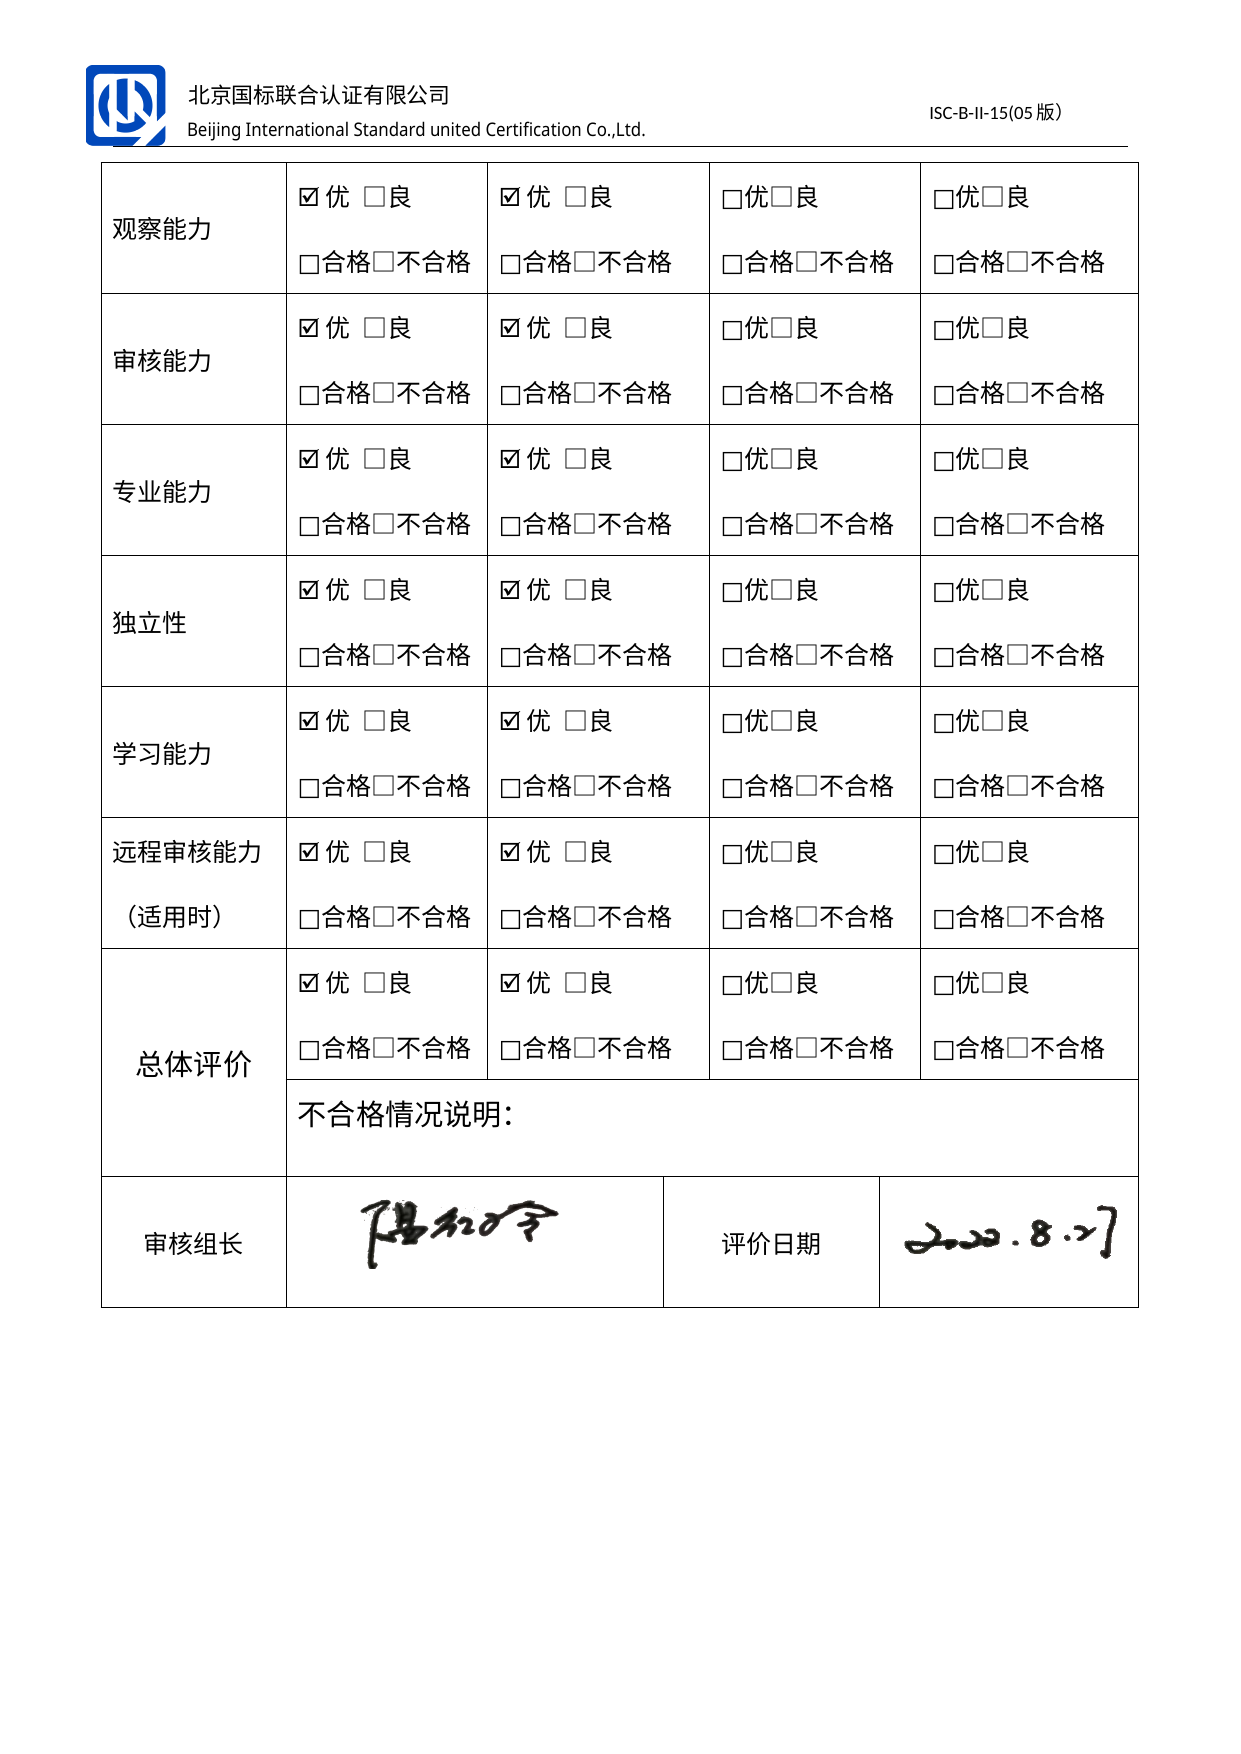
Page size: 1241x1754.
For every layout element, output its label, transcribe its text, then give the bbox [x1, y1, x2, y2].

table_cell 优 □良 □合格□不合格 [287, 949, 487, 1079]
table_cell □优□良 □合格□不合格 [921, 818, 1138, 948]
table_cell 优 □良 □合格□不合格 [488, 818, 709, 948]
table_cell 不合格情况说明： [287, 1080, 1138, 1176]
table_cell □优□良 □合格□不合格 [921, 294, 1138, 424]
table_cell 优 □良 □合格□不合格 [287, 163, 487, 293]
table_cell 学习能力 [102, 687, 286, 817]
table_cell □优□良 □合格□不合格 [921, 949, 1138, 1079]
table_cell 优 □良 □合格□不合格 [287, 294, 487, 424]
table_cell □优□良 □合格□不合格 [921, 163, 1138, 293]
table_cell □优□良 □合格□不合格 [710, 294, 920, 424]
picture [897, 1195, 1131, 1264]
table_cell 优 □良 □合格□不合格 [488, 949, 709, 1079]
table_cell □优□良 □合格□不合格 [710, 687, 920, 817]
table_cell 观察能力 [102, 163, 286, 293]
table_cell □优□良 □合格□不合格 [710, 818, 920, 948]
picture [86, 65, 166, 146]
table_cell 优 □良 □合格□不合格 [287, 818, 487, 948]
table_cell □优□良 □合格□不合格 [710, 425, 920, 555]
table_cell □优□良 □合格□不合格 [921, 425, 1138, 555]
table_cell 优 □良 □合格□不合格 [488, 294, 709, 424]
table_cell 远程审核能力 （适用时） [102, 818, 286, 948]
table_cell 优 □良 □合格□不合格 [287, 425, 487, 555]
table_cell 总体评价 [102, 949, 286, 1176]
table_cell □优□良 □合格□不合格 [921, 556, 1138, 686]
table_cell [880, 1177, 1138, 1307]
table_cell □优□良 □合格□不合格 [921, 687, 1138, 817]
table_cell □优□良 □合格□不合格 [710, 556, 920, 686]
table_cell [287, 1177, 663, 1307]
table_cell 评价日期 [664, 1177, 879, 1307]
table_cell 审核组长 [102, 1177, 286, 1307]
table_cell 优 □良 □合格□不合格 [287, 687, 487, 817]
table_cell 审核能力 [102, 294, 286, 424]
table_cell 优 □良 □合格□不合格 [287, 556, 487, 686]
picture [355, 1191, 564, 1269]
table_cell 专业能力 [102, 425, 286, 555]
table_cell 优 □良 □合格□不合格 [488, 163, 709, 293]
table_cell □优□良 □合格□不合格 [710, 949, 920, 1079]
table_cell 优 □良 □合格□不合格 [488, 556, 709, 686]
table_cell □优□良 □合格□不合格 [710, 163, 920, 293]
table_cell 独立性 [102, 556, 286, 686]
table_cell 优 □良 □合格□不合格 [488, 687, 709, 817]
table_cell 优 □良 □合格□不合格 [488, 425, 709, 555]
